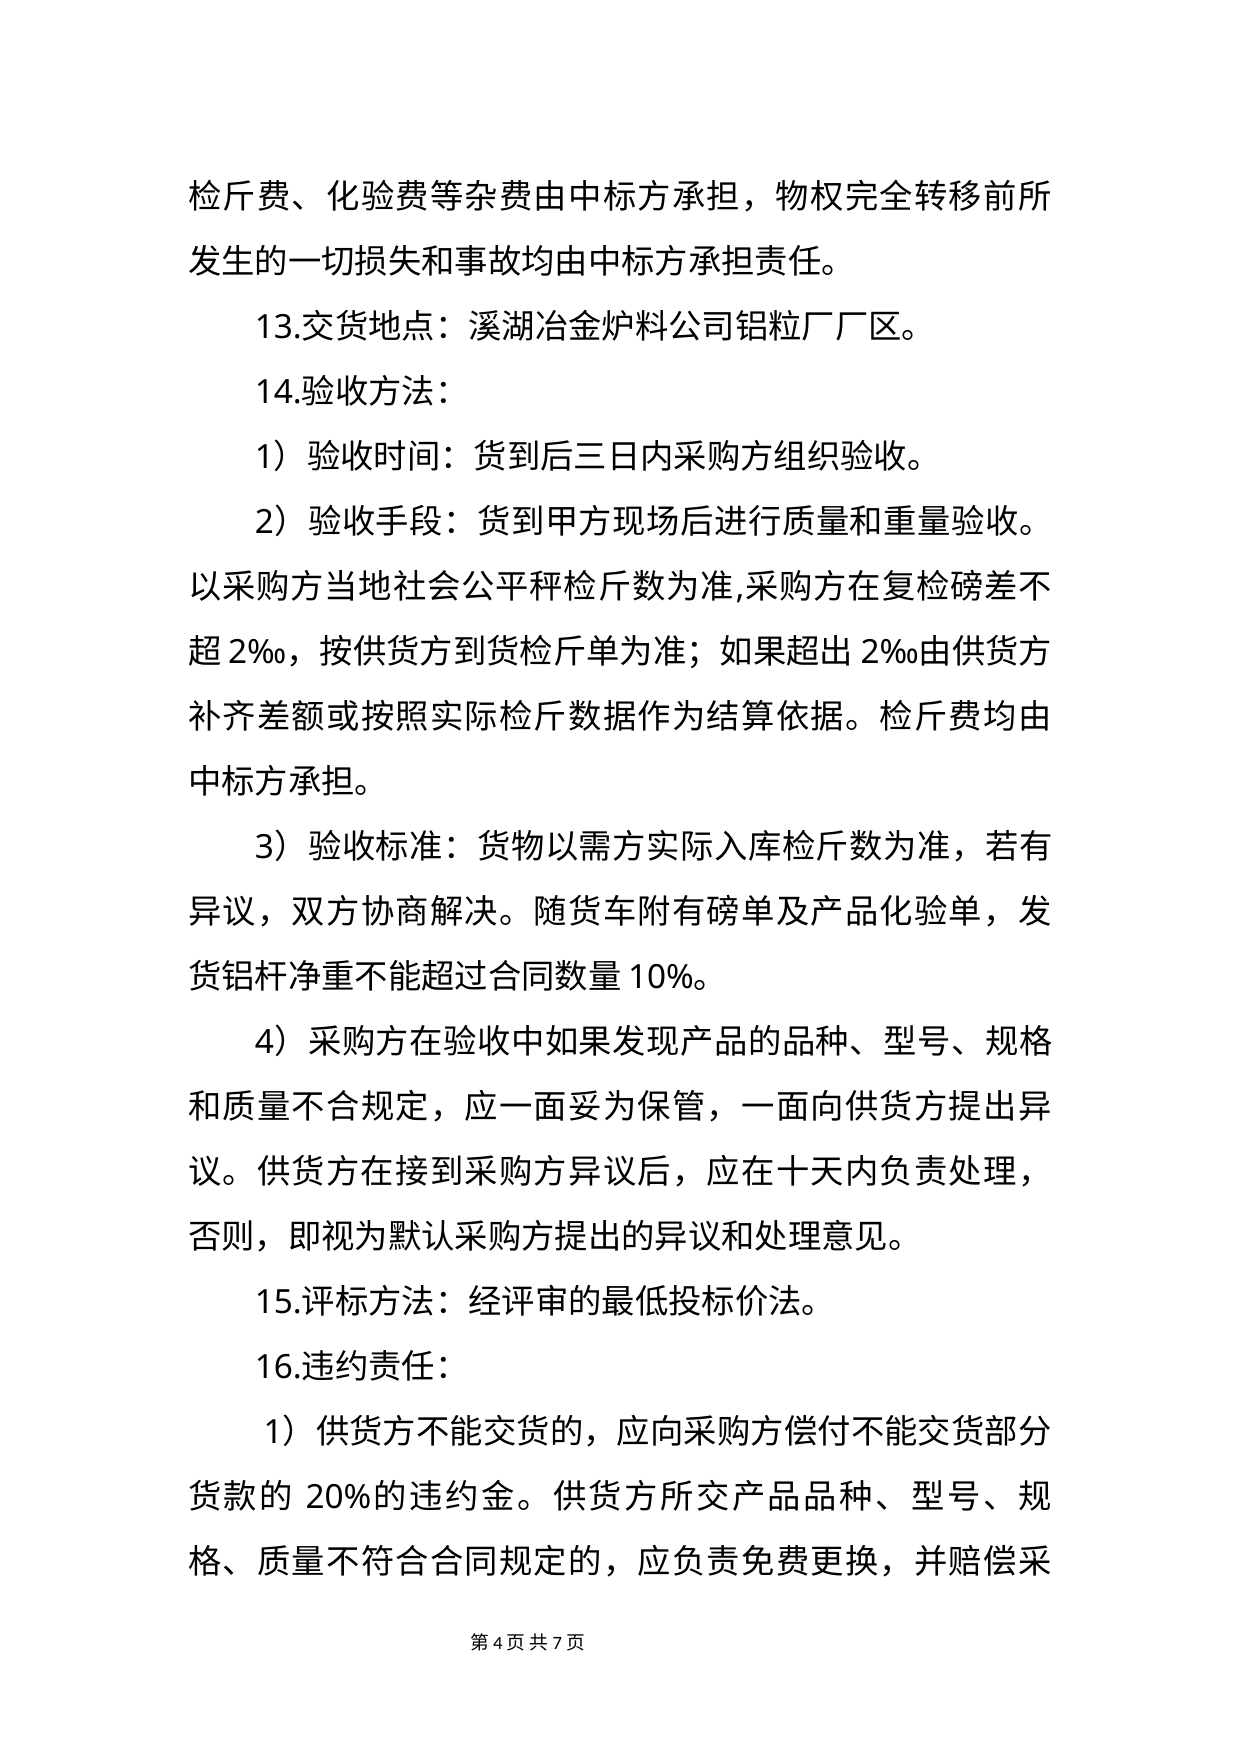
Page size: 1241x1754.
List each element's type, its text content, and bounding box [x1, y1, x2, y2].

text 15.评标方法：经评审的最低投标价法。 [188, 1267, 1052, 1332]
text 1）验收时间：货到后三日内采购方组织验收。 [188, 422, 1052, 487]
text 4）采购方在验收中如果发现产品的品种、型号、规格和质量不合规定，应一面妥为保管，一面向供货方提出异议。供货方在接到采购方异议后，应在十天内负责处理，否则，即视为默认采购方提出的异议和处理意见。 [188, 1007, 1052, 1267]
text 13.交货地点：溪湖冶金炉料公司铝粒厂厂区。 [188, 292, 1052, 357]
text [188, 162, 1052, 292]
text 3）验收标准：货物以需方实际入库检斤数为准，若有异议，双方协商解决。随货车附有磅单及产品化验单，发货铝杆净重不能超过合同数量10%。 [188, 812, 1052, 1007]
text 2）验收手段：货到甲方现场后进行质量和重量验收。以采购方当地社会公平秤检斤数为准,采购方在复检磅差不超2‰，按供货方到货检斤单为准；如果超出2‰由供货方补齐差额或按照实际检斤数据作为结算依据。检斤费均由中标方承担。 [188, 487, 1052, 812]
text 16.违约责任： [188, 1332, 1052, 1397]
text 14.验收方法： [188, 357, 1052, 422]
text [188, 1397, 1052, 1592]
